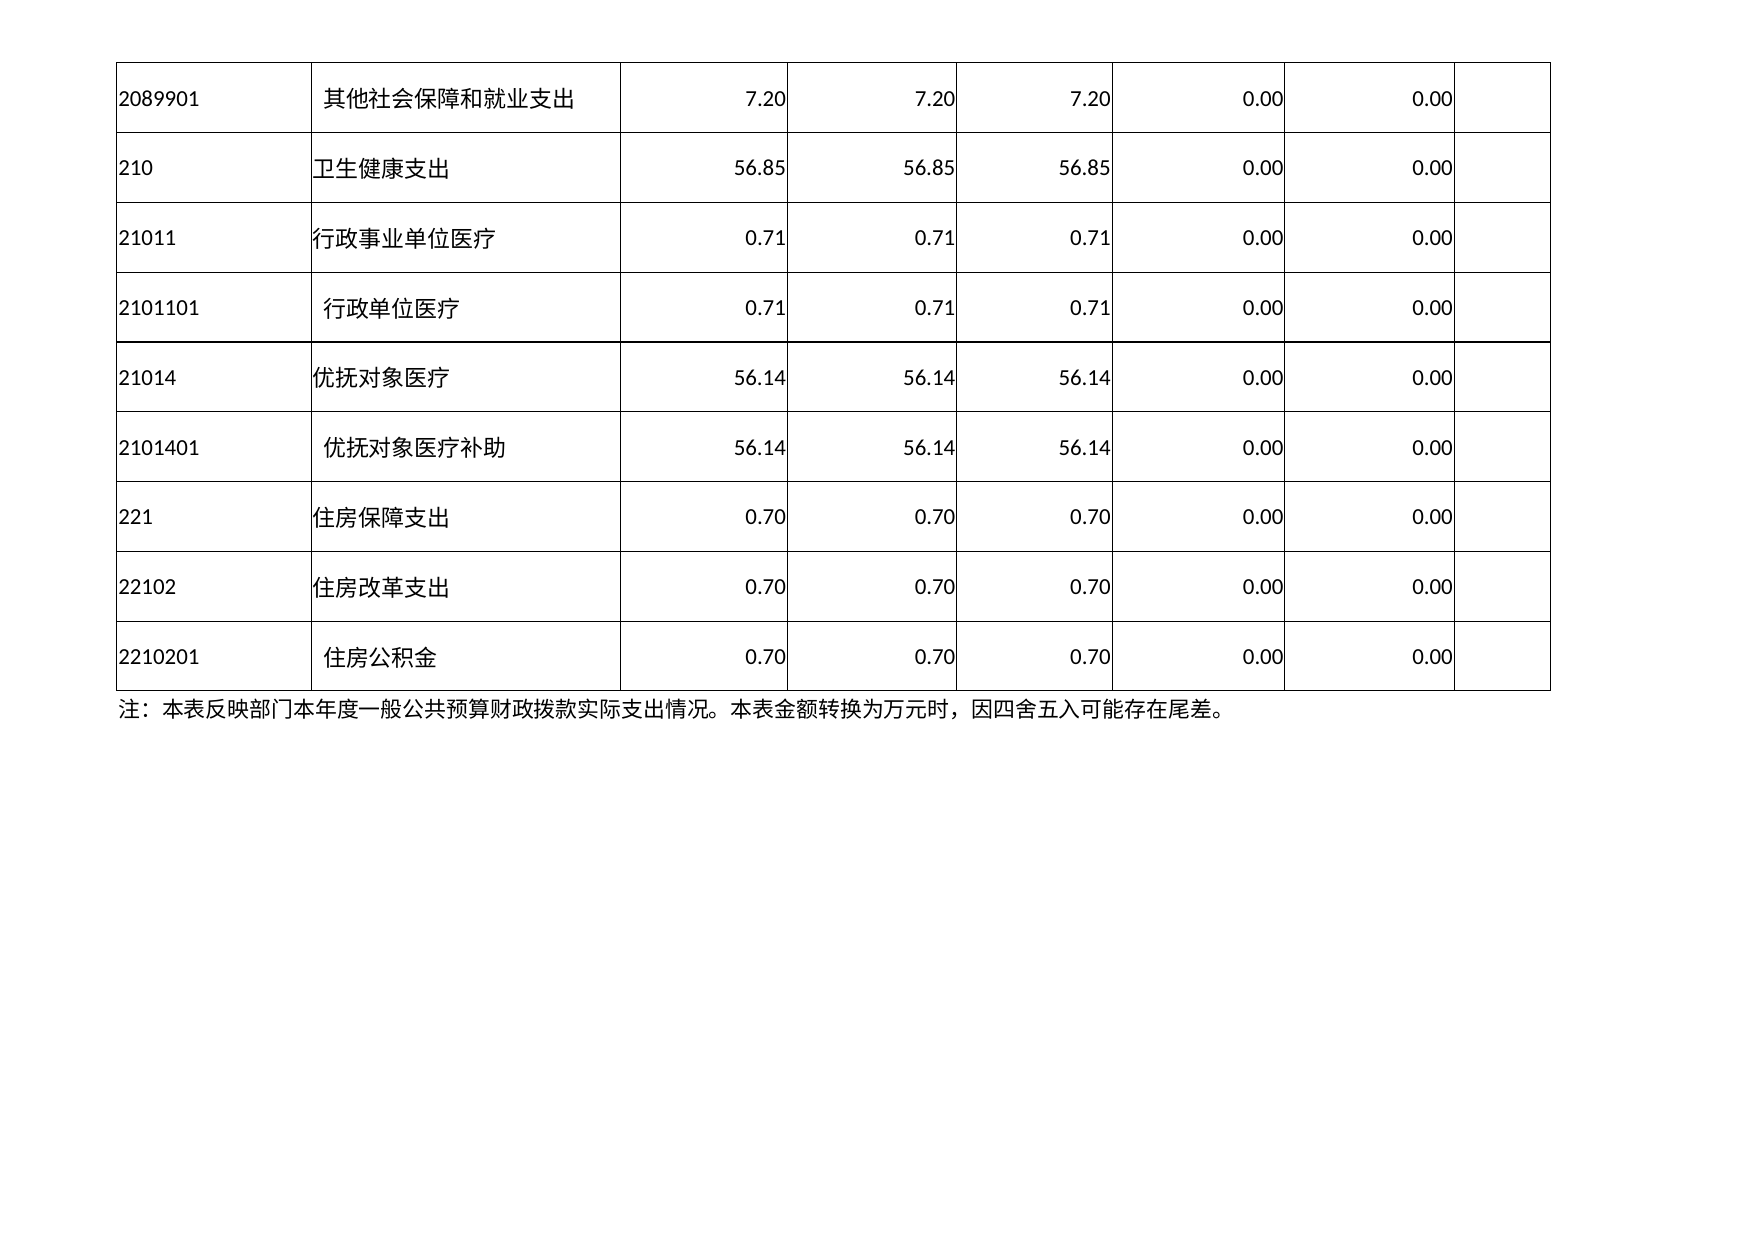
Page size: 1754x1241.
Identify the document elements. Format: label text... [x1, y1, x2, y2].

table_cell 卫生健康支出 [312, 133, 620, 202]
table_cell 0.00 [1285, 412, 1454, 481]
table_cell 56.14 [957, 343, 1112, 411]
table_cell 0.00 [1113, 343, 1284, 411]
table_cell 0.70 [621, 482, 787, 551]
table_cell 0.00 [1285, 63, 1454, 132]
table_cell 优抚对象医疗 [312, 343, 620, 411]
table_cell 0.00 [1285, 273, 1454, 341]
table_cell 0.00 [1113, 273, 1284, 341]
table_cell 0.71 [621, 273, 787, 341]
table_cell 0.71 [621, 203, 787, 272]
table_cell 56.14 [788, 343, 956, 411]
table_cell 0.00 [1113, 412, 1284, 481]
table_cell [1455, 622, 1550, 690]
table_cell 0.00 [1285, 203, 1454, 272]
table_cell [1455, 63, 1550, 132]
table_cell 0.00 [1113, 482, 1284, 551]
table_cell 行政单位医疗 [312, 273, 620, 341]
table_cell 住房公积金 [312, 622, 620, 690]
table_cell [1455, 482, 1550, 551]
table_cell 0.70 [957, 622, 1112, 690]
table_cell 0.00 [1113, 133, 1284, 202]
table_cell [1455, 412, 1550, 481]
table_cell 0.70 [788, 622, 956, 690]
table_cell 0.71 [788, 273, 956, 341]
table_cell [1455, 133, 1550, 202]
table_cell 56.14 [621, 343, 787, 411]
table_cell 0.00 [1285, 622, 1454, 690]
table_cell [1455, 203, 1550, 272]
table_cell 住房改革支出 [312, 552, 620, 621]
table_cell 56.85 [788, 133, 956, 202]
table_cell 221 [117, 482, 311, 551]
table_cell 0.00 [1285, 343, 1454, 411]
table_cell 0.70 [621, 622, 787, 690]
table_cell 2101101 [117, 273, 311, 341]
table_cell 0.00 [1113, 622, 1284, 690]
table_cell 56.85 [957, 133, 1112, 202]
table_cell 0.70 [957, 552, 1112, 621]
table_cell 0.71 [957, 273, 1112, 341]
table_cell 0.00 [1113, 552, 1284, 621]
table_cell 7.20 [957, 63, 1112, 132]
table_cell 0.71 [788, 203, 956, 272]
table_cell 21014 [117, 343, 311, 411]
table_cell [1455, 552, 1550, 621]
table_cell 0.71 [957, 203, 1112, 272]
table_cell [1455, 273, 1550, 341]
text 注：本表反映部门本年度一般公共预算财政拨款实际支出情况。本表金额转换为万元时，因四舍五入可能存在尾差。 [118, 691, 1695, 724]
table_cell 2210201 [117, 622, 311, 690]
table_cell [1455, 343, 1550, 411]
table_cell 7.20 [621, 63, 787, 132]
table_cell 住房保障支出 [312, 482, 620, 551]
table_cell 0.00 [1113, 203, 1284, 272]
table_cell 2101401 [117, 412, 311, 481]
table_cell 56.14 [788, 412, 956, 481]
table_cell 22102 [117, 552, 311, 621]
table_cell 0.70 [621, 552, 787, 621]
table_cell 210 [117, 133, 311, 202]
table_cell 其他社会保障和就业支出 [312, 63, 620, 132]
table_cell 56.14 [957, 412, 1112, 481]
table_cell 7.20 [788, 63, 956, 132]
table_cell 0.00 [1285, 552, 1454, 621]
table_cell 56.85 [621, 133, 787, 202]
table_cell 0.00 [1285, 482, 1454, 551]
table_cell 56.14 [621, 412, 787, 481]
table_cell 21011 [117, 203, 311, 272]
table_cell 2089901 [117, 63, 311, 132]
table_cell 0.00 [1285, 133, 1454, 202]
table_cell 0.70 [788, 482, 956, 551]
table_cell 0.70 [957, 482, 1112, 551]
table_cell 0.70 [788, 552, 956, 621]
table_cell 0.00 [1113, 63, 1284, 132]
table_cell 行政事业单位医疗 [312, 203, 620, 272]
table_cell 优抚对象医疗补助 [312, 412, 620, 481]
